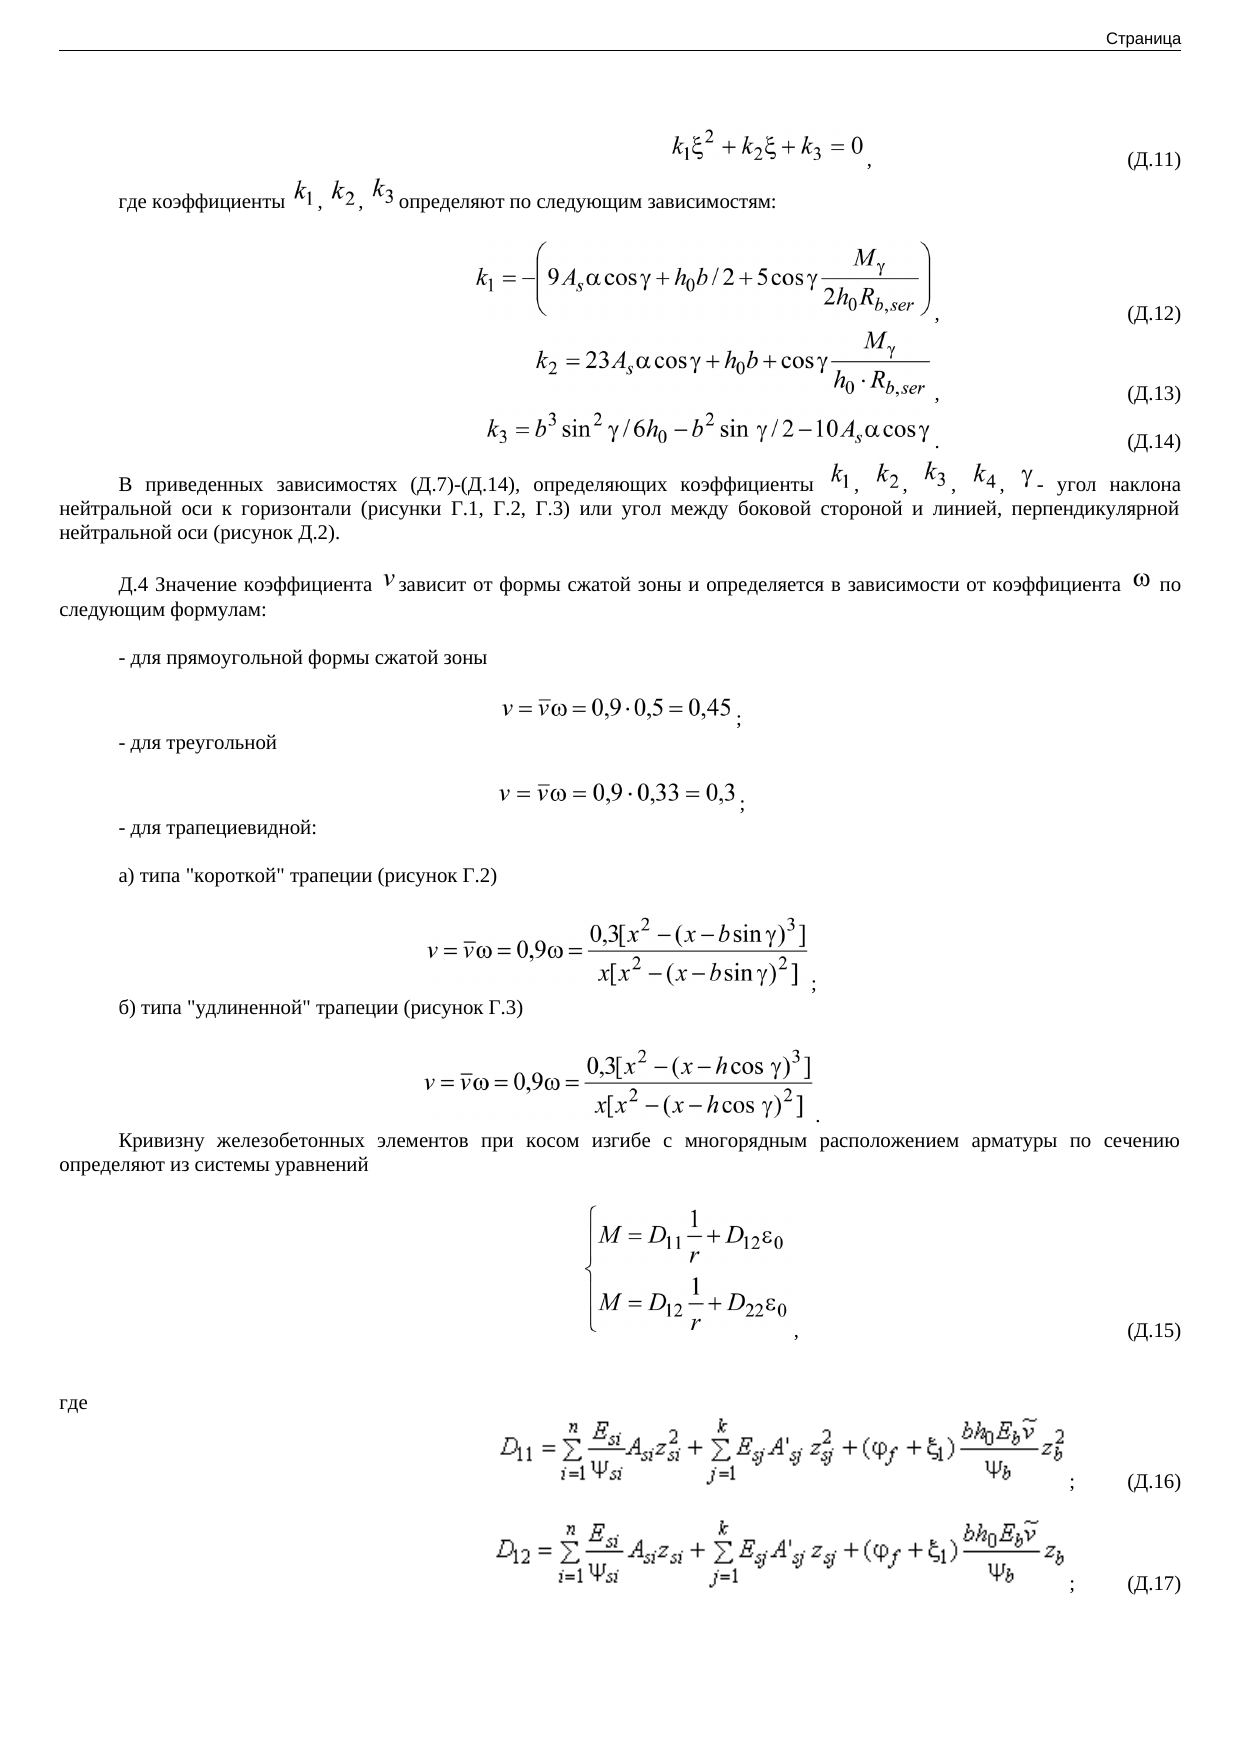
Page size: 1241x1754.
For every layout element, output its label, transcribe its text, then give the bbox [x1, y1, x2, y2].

text - для трапециевидной: [59, 815, 1181, 839]
text ; [59, 693, 1181, 730]
picture [1129, 568, 1153, 592]
picture [379, 568, 399, 592]
text , (Д.11) [59, 122, 1181, 171]
picture [368, 170, 399, 209]
text где [59, 1390, 1181, 1414]
picture [423, 911, 811, 991]
picture [495, 777, 740, 811]
picture [969, 455, 1000, 492]
picture [472, 237, 935, 320]
picture [872, 455, 903, 492]
text а) типа "короткой" трапеции (рисунок Г.2) [59, 863, 1181, 887]
text Кривизну железобетонных элементов при косом изгибе с многорядным расположением арматуры по сечению определяют из системы уравнений [59, 1127, 1181, 1176]
picture [1017, 464, 1037, 492]
text В приведенных зависимостях (Д.7)-(Д.14), определяющих коэффициенты , , , , - угол наклона нейтральной оси к горизонтали (рисунки Г.1, Г.2, Г.3) или угол между боковой стороной и линией, перпендикулярной нейтральной оси (рисунок Д.2). [59, 453, 1181, 544]
picture [290, 172, 318, 209]
picture [532, 324, 935, 401]
text где коэффициенты , , определяют по следующим зависимостям: [59, 171, 1181, 213]
text б) типа "удлиненной" трапеции (рисунок Г.3) [59, 995, 1181, 1019]
text - для прямоугольной формы сжатой зоны [59, 644, 1181, 669]
picture [498, 692, 736, 726]
picture [581, 1199, 794, 1338]
picture [420, 1043, 815, 1123]
picture [327, 172, 358, 209]
picture [920, 453, 951, 492]
text ; [59, 778, 1181, 815]
picture [827, 455, 854, 492]
picture [496, 1414, 1070, 1488]
text - для треугольной [59, 730, 1181, 754]
text Д.4 Значение коэффициента зависит от формы сжатой зоны и определяется в зависимости от коэффициента по следующим формулам: [59, 568, 1181, 621]
text , (Д.15) [59, 1200, 1181, 1342]
picture [483, 405, 935, 449]
picture [492, 1516, 1070, 1591]
picture [668, 122, 867, 166]
